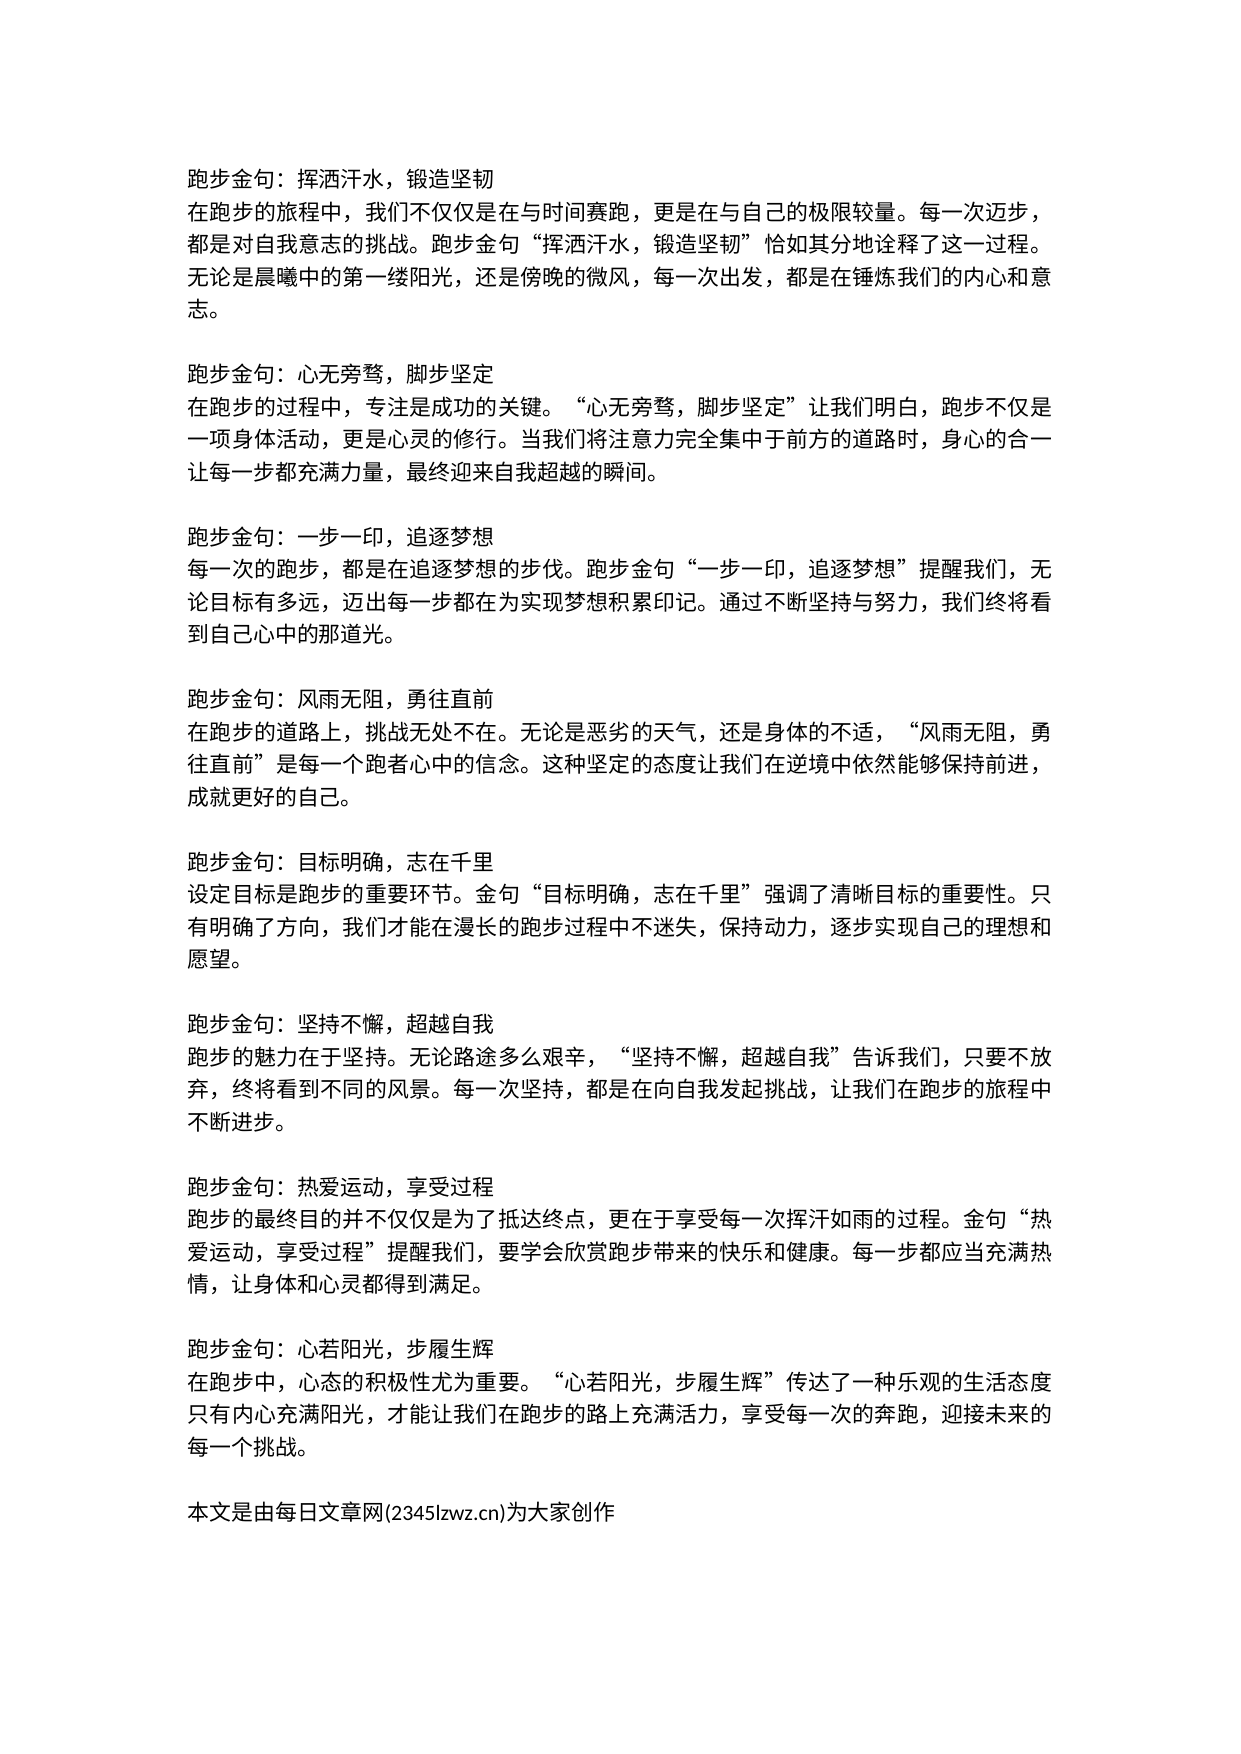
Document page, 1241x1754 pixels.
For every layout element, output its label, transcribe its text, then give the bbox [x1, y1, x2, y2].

text 每一次的跑步，都是在追逐梦想的步伐。跑步金句“一步一印，追逐梦想”提醒我们，无论目标有多远，迈出每一步都在为实现梦想积累印记。通过不断坚持与努力，我们终将看到自己心中的那道光。 [187, 552, 1053, 649]
text 在跑步中，心态的积极性尤为重要。“心若阳光，步履生辉”传达了一种乐观的生活态度。只有内心充满阳光，才能让我们在跑步的路上充满活力，享受每一次的奔跑，迎接未来的每一个挑战。 [187, 1364, 1053, 1462]
text 跑步金句：热爱运动，享受过程 [187, 1169, 1053, 1202]
text 跑步的最终目的并不仅仅是为了抵达终点，更在于享受每一次挥汗如雨的过程。金句“热爱运动，享受过程”提醒我们，要学会欣赏跑步带来的快乐和健康。每一步都应当充满热情，让身体和心灵都得到满足。 [187, 1202, 1053, 1299]
text 在跑步的道路上，挑战无处不在。无论是恶劣的天气，还是身体的不适，“风雨无阻，勇往直前”是每一个跑者心中的信念。这种坚定的态度让我们在逆境中依然能够保持前进，成就更好的自己。 [187, 714, 1053, 812]
text 在跑步的旅程中，我们不仅仅是在与时间赛跑，更是在与自己的极限较量。每一次迈步，都是对自我意志的挑战。跑步金句“挥洒汗水，锻造坚韧”恰如其分地诠释了这一过程。无论是晨曦中的第一缕阳光，还是傍晚的微风，每一次出发，都是在锤炼我们的内心和意志。 [187, 194, 1053, 324]
text 设定目标是跑步的重要环节。金句“目标明确，志在千里”强调了清晰目标的重要性。只有明确了方向，我们才能在漫长的跑步过程中不迷失，保持动力，逐步实现自己的理想和愿望。 [187, 877, 1053, 974]
text 跑步金句：心无旁骛，脚步坚定 [187, 357, 1053, 389]
text 跑步金句：风雨无阻，勇往直前 [187, 682, 1053, 714]
text 跑步金句：坚持不懈，超越自我 [187, 1007, 1053, 1039]
text 跑步金句：挥洒汗水，锻造坚韧 [187, 162, 1053, 194]
text 跑步金句：心若阳光，步履生辉 [187, 1332, 1053, 1364]
text 跑步金句：目标明确，志在千里 [187, 844, 1053, 877]
text 在跑步的过程中，专注是成功的关键。“心无旁骛，脚步坚定”让我们明白，跑步不仅是一项身体活动，更是心灵的修行。当我们将注意力完全集中于前方的道路时，身心的合一让每一步都充满力量，最终迎来自我超越的瞬间。 [187, 389, 1053, 487]
text 本文是由每日文章网(2345lzwz.cn)为大家创作 [187, 1494, 1053, 1527]
text 跑步金句：一步一印，追逐梦想 [187, 519, 1053, 552]
text 跑步的魅力在于坚持。无论路途多么艰辛，“坚持不懈，超越自我”告诉我们，只要不放弃，终将看到不同的风景。每一次坚持，都是在向自我发起挑战，让我们在跑步的旅程中不断进步。 [187, 1039, 1053, 1137]
